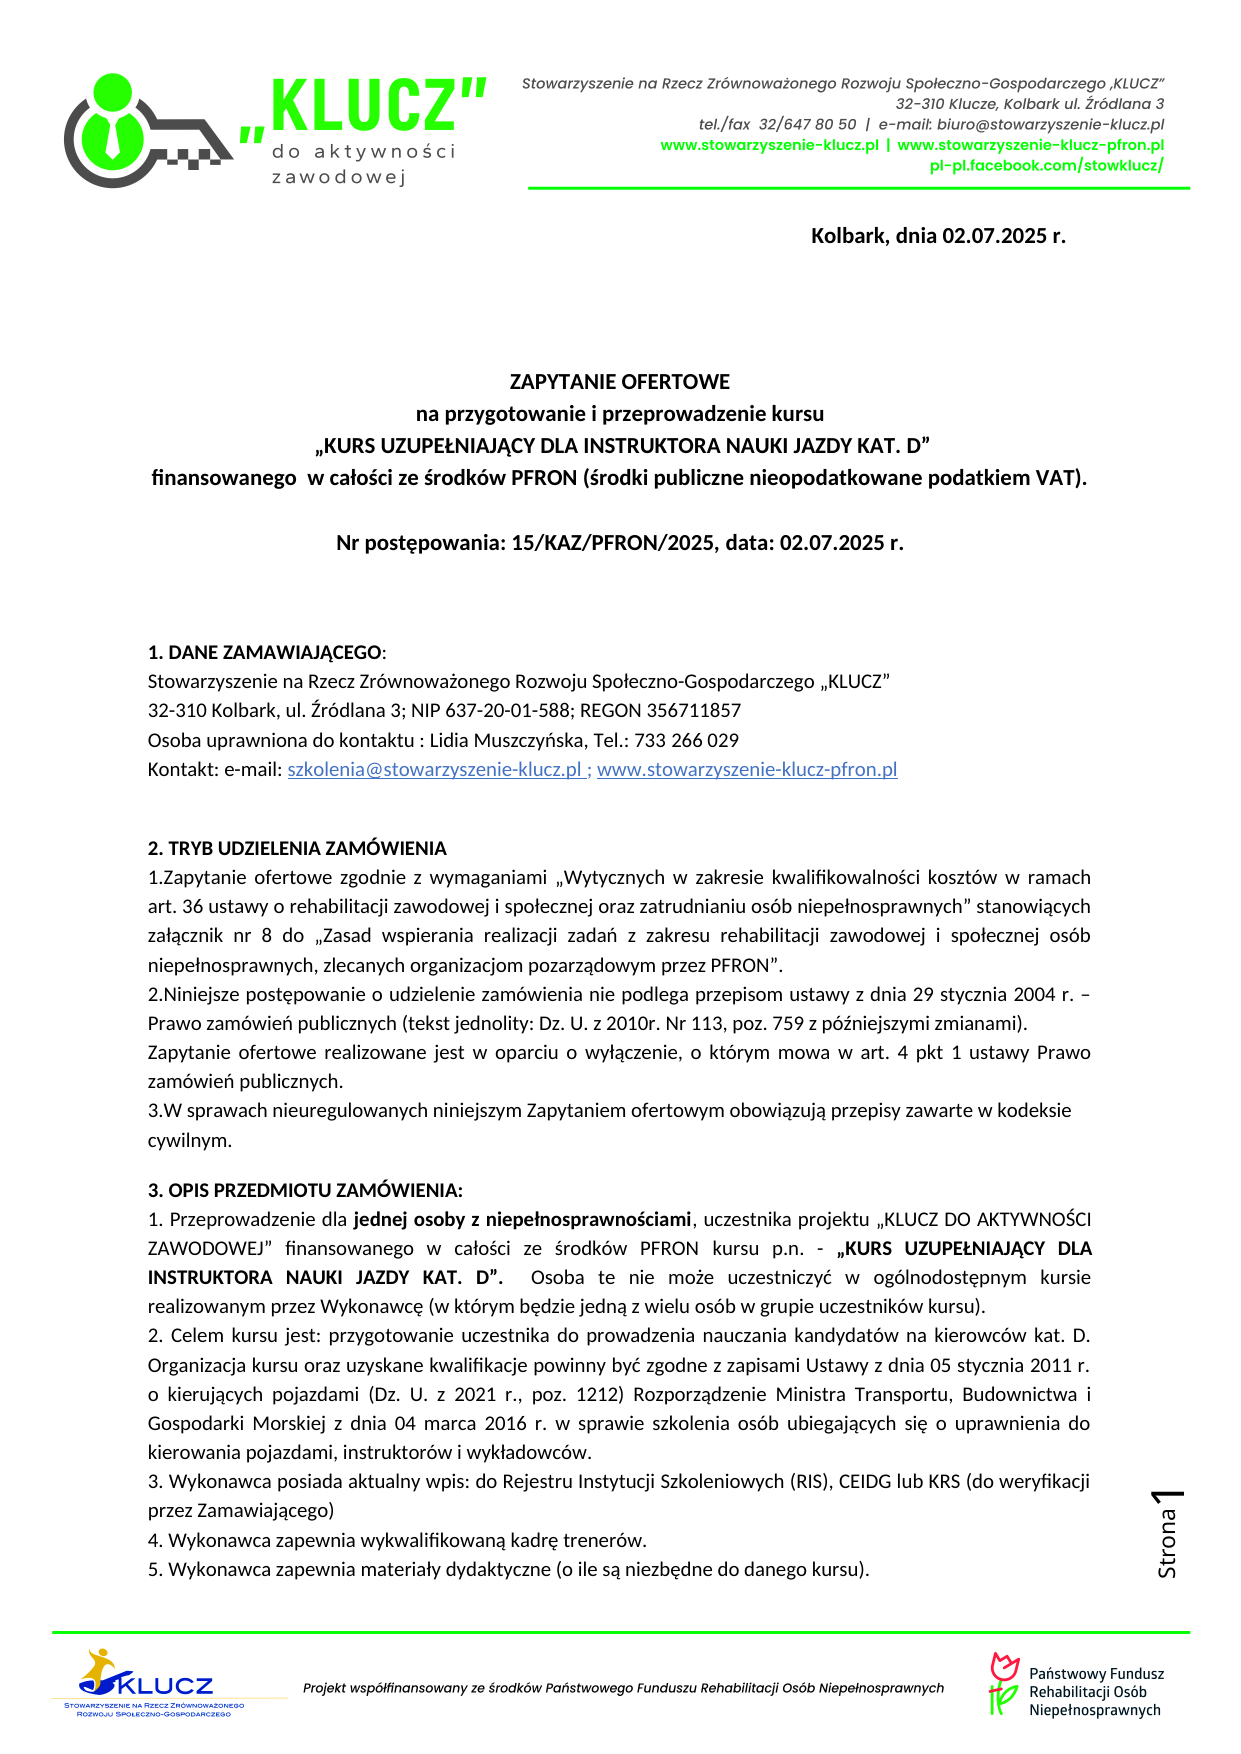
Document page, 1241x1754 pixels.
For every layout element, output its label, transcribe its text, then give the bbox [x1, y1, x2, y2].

picture [1, 0, 1241, 1752]
text Kontakt: e-mail: szkolenia@stowarzyszenie-klucz.pl ; www.stowarzyszenie-klucz-pfron.pl [148, 756, 1093, 781]
text 4. Wykonawca zapewnia wykwalifikowaną kadrę trenerów. [148, 1527, 1093, 1552]
text Zapytanie ofertowe realizowane jest w oparciu o wyłączenie, o którym mowa w art. 4 pkt 1 ustawy Prawo zamówień publicznych. [148, 1039, 1093, 1094]
text 1. Przeprowadzenie dla jednej osoby z niepełnosprawnościami, uczestnika projektu „KLUCZ DO AKTYWNOŚCI ZAWODOWEJ” finansowanego w całości ze środków PFRON kursu p.n. - „KURS UZUPEŁNIAJĄCY DLA INSTRUKTORA NAUKI JAZDY KAT. D”. Osoba te nie może uczestniczyć w ogólnodostępnym kursie realizowanym przez Wykonawcę (w którym będzie jedną z wielu osób w grupie uczestników kursu). [148, 1206, 1093, 1319]
text Stowarzyszenie na Rzecz Zrównoważonego Rozwoju Społeczno-Gospodarczego „KLUCZ” [148, 668, 1093, 694]
text 2. Celem kursu jest: przygotowanie uczestnika do prowadzenia nauczania kandydatów na kierowców kat. D. Organizacja kursu oraz uzyskane kwalifikacje powinny być zgodne z zapisami Ustawy z dnia 05 stycznia 2011 r. o kierujących pojazdami (Dz. U. z 2021 r., poz. 1212) Rozporządzenie Ministra Transportu, Budownictwa i Gospodarki Morskiej z dnia 04 marca 2016 r. w sprawie szkolenia osób ubiegających się o uprawnienia do kierowania pojazdami, instruktorów i wykładowców. [148, 1323, 1093, 1465]
text Osoba uprawniona do kontaktu : Lidia Muszczyńska, Tel.: 733 266 029 [148, 727, 1093, 752]
text 2.Niniejsze postępowanie o udzielenie zamówienia nie podlega przepisom ustawy z dnia 29 stycznia 2004 r. – Prawo zamówień publicznych (tekst jednolity: Dz. U. z 2010r. Nr 113, poz. 759 z późniejszymi zmianami). [148, 981, 1093, 1036]
text Kolbark, dnia 02.07.2025 r. [738, 222, 1093, 249]
text 5. Wykonawca zapewnia materiały dydaktyczne (o ile są niezbędne do danego kursu). [148, 1556, 1093, 1581]
text 1.Zapytanie ofertowe zgodnie z wymaganiami „Wytycznych w zakresie kwalifikowalności kosztów w ramach art. 36 ustawy o rehabilitacji zawodowej i społecznej oraz zatrudnianiu osób niepełnosprawnych” stanowiących załącznik nr 8 do „Zasad wspierania realizacji zadań z zakresu rehabilitacji zawodowej i społecznej osób niepełnosprawnych, zlecanych organizacjom pozarządowym przez PFRON”. [148, 864, 1093, 977]
text finansowanego w całości ze środków PFRON (środki publiczne nieopodatkowane podatkiem VAT). [148, 463, 1093, 492]
text Nr postępowania: 15/KAZ/PFRON/2025, data: 02.07.2025 r. [148, 496, 1093, 556]
text 3.W sprawach nieuregulowanych niniejszym Zapytaniem ofertowym obowiązują przepisy zawarte w kodeksie cywilnym. [148, 1098, 1093, 1152]
text 3. Wykonawca posiada aktualny wpis: do Rejestru Instytucji Szkoleniowych (RIS), CEIDG lub KRS (do weryfikacji przez Zamawiającego) [148, 1468, 1093, 1523]
text ZAPYTANIE OFERTOWE na przygotowanie i przeprowadzenie kursu „KURS UZUPEŁNIAJĄCY DLA INSTRUKTORA NAUKI JAZDY KAT. D” [148, 367, 1093, 459]
text 1. DANE ZAMAWIAJĄCEGO: [148, 639, 1093, 665]
text 32-310 Kolbark, ul. Źródlana 3; NIP 637-20-01-588; REGON 356711857 [148, 698, 1093, 723]
text 2. TRYB UDZIELENIA ZAMÓWIENIA [148, 835, 1093, 861]
text 3. OPIS PRZEDMIOTU ZAMÓWIENIA: [148, 1177, 1093, 1202]
